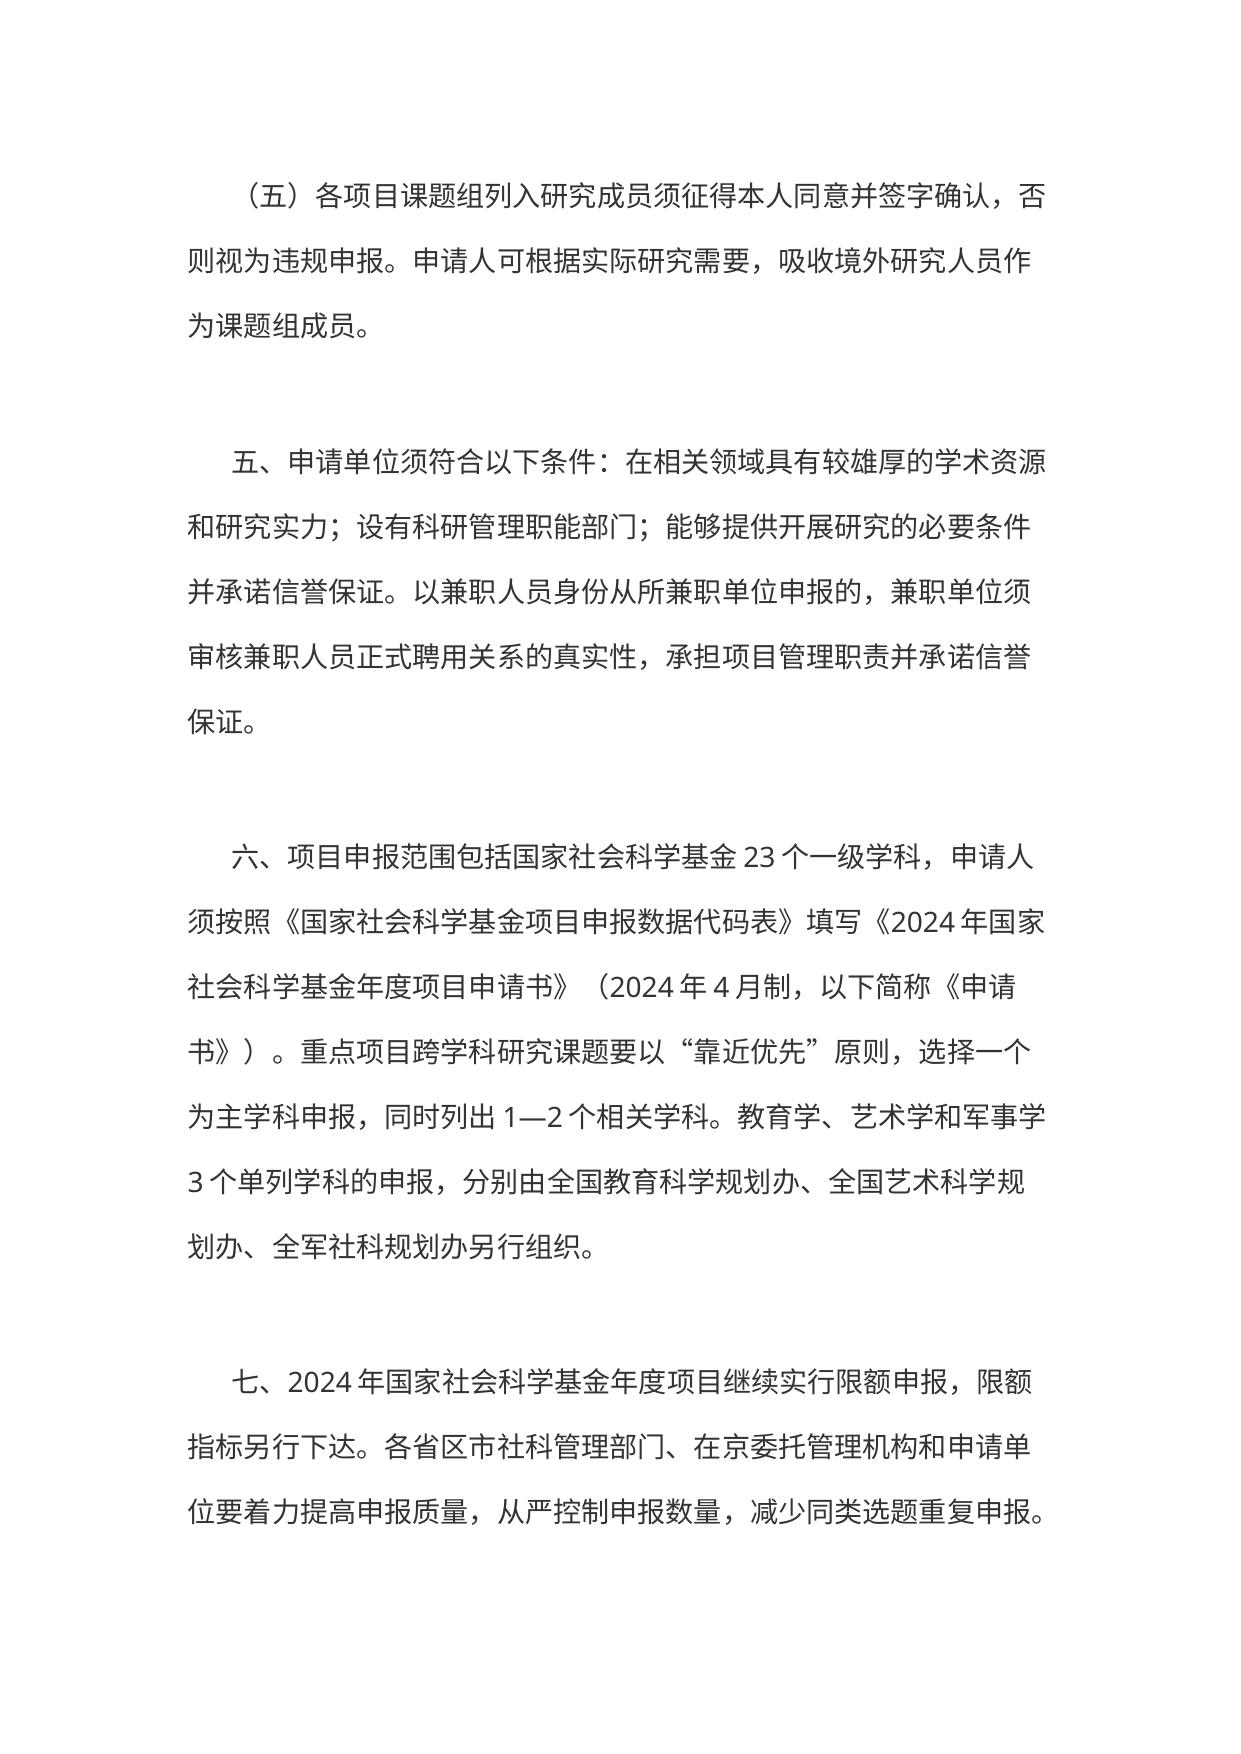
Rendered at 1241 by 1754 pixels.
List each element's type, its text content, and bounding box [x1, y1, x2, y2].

text 六、项目申报范围包括国家社会科学基金23个一级学科，申请人须按照《国家社会科学基金项目申报数据代码表》填写《2024年国家社会科学基金年度项目申请书》（2024年4月制，以下简称《申请书》）。重点项目跨学科研究课题要以“靠近优先”原则，选择一个为主学科申报，同时列出1—2个相关学科。教育学、艺术学和军事学3个单列学科的申报，分别由全国教育科学规划办、全国艺术科学规划办、全军社科规划办另行组织。 [187, 823, 1053, 1278]
text 五、申请单位须符合以下条件：在相关领域具有较雄厚的学术资源和研究实力；设有科研管理职能部门；能够提供开展研究的必要条件并承诺信誉保证。以兼职人员身份从所兼职单位申报的，兼职单位须审核兼职人员正式聘用关系的真实性，承担项目管理职责并承诺信誉保证。 [187, 427, 1053, 752]
text （五）各项目课题组列入研究成员须征得本人同意并签字确认，否则视为违规申报。申请人可根据实际研究需要，吸收境外研究人员作为课题组成员。 [187, 162, 1053, 357]
text 七、2024年国家社会科学基金年度项目继续实行限额申报，限额指标另行下达。各省区市社科管理部门、在京委托管理机构和申请单位要着力提高申报质量，从严控制申报数量，减少同类选题重复申报。 [187, 1348, 1053, 1543]
